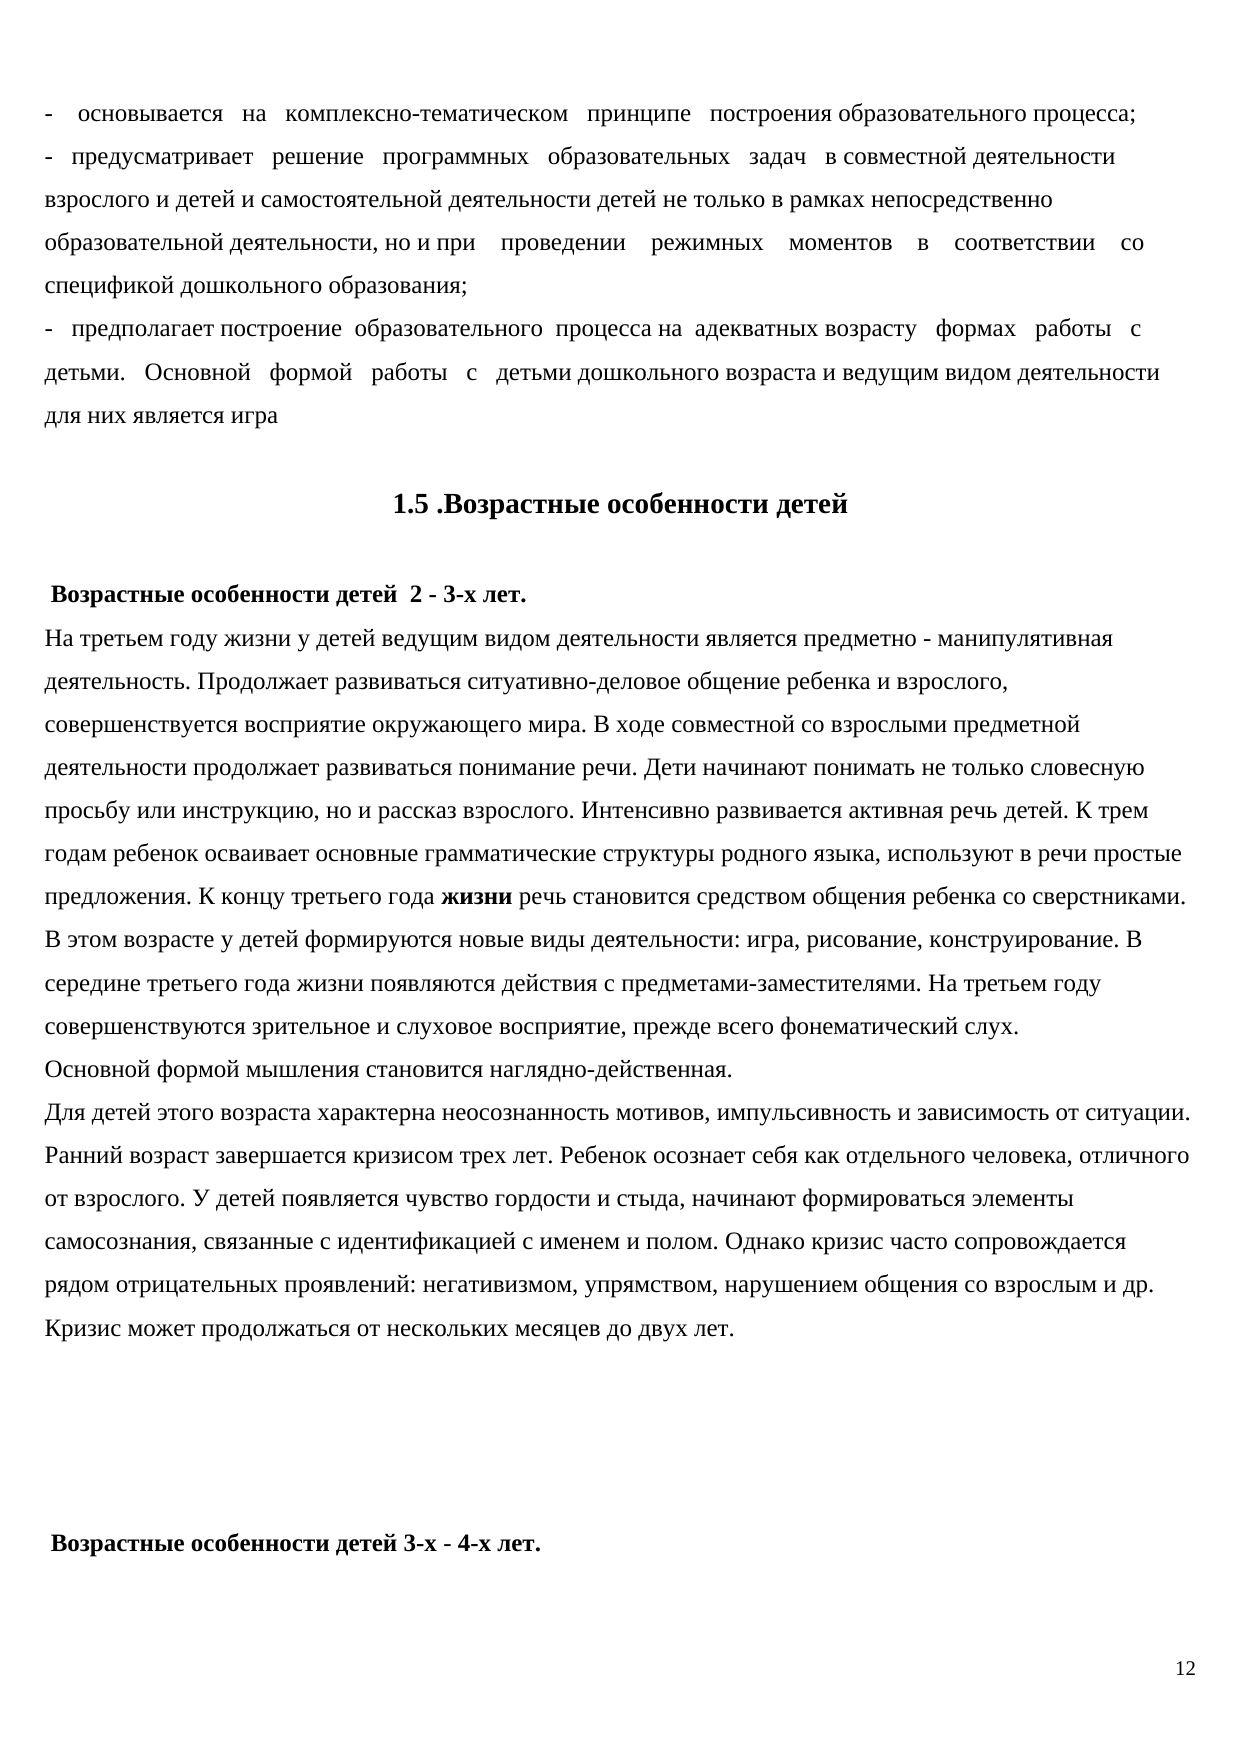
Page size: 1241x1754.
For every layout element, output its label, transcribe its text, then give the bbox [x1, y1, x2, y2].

text Возрастные особенности детей 3-х - 4-х лет. [44, 1528, 1196, 1557]
text - предполагает построение образовательного процесса на адекватных возрасту формах работы с детьми. Основной формой работы с детьми дошкольного возраста и ведущим видом деятельности для них является игра [44, 313, 1196, 428]
text Основной формой мышления становится наглядно-действенная. [44, 1054, 1196, 1083]
text 1.5 .Возрастные особенности детей [44, 486, 1196, 519]
text Для детей этого возраста характерна неосознанность мотивов, импульсивность и зависимость от ситуации. Ранний возраст завершается кризисом трех лет. Ребенок осознает себя как отдельного человека, отличного от взрослого. У детей появляется чувство гордости и стыда, начинают формироваться элементы самосознания, связанные с идентификацией с именем и полом. Однако кризис часто сопровождается рядом отрицательных проявлений: негативизмом, упрямством, нарушением общения со взрослым и др. Кризис может продолжаться от нескольких месяцев до двух лет. [44, 1097, 1196, 1341]
text На третьем году жизни у детей ведущим видом деятельности является предметно - манипулятивная деятельность. Продолжает развиваться ситуативно-деловое общение ребенка и взрослого, совершенствуется восприятие окружающего мира. В ходе совместной со взрослыми предметной деятельности продолжает развиваться понимание речи. Дети начинают понимать не только словесную просьбу или инструкцию, но и рассказ взрослого. Интенсивно развивается активная речь детей. К трем годам ребенок осваивает основные грамматические структуры родного языка, используют в речи простые предложения. К концу третьего года жизни речь становится средством общения ребенка со сверстниками. В этом возрасте у детей формируются новые виды деятельности: игра, рисование, конструирование. В середине третьего года жизни появляются действия с предметами-заместителями. На третьем году совершенствуются зрительное и слуховое восприятие, прежде всего фонематический слух. [44, 623, 1196, 1039]
text Возрастные особенности детей 2 - 3-х лет. [44, 579, 1196, 608]
text - предусматривает решение программных образовательных задач в совместной деятельности взрослого и детей и самостоятельной деятельности детей не только в рамках непосредственно образовательной деятельности, но и при проведении режимных моментов в соответствии со спецификой дошкольного образования; [44, 141, 1196, 299]
text - основывается на комплексно-тематическом принципе построения образовательного процесса; [44, 98, 1196, 127]
